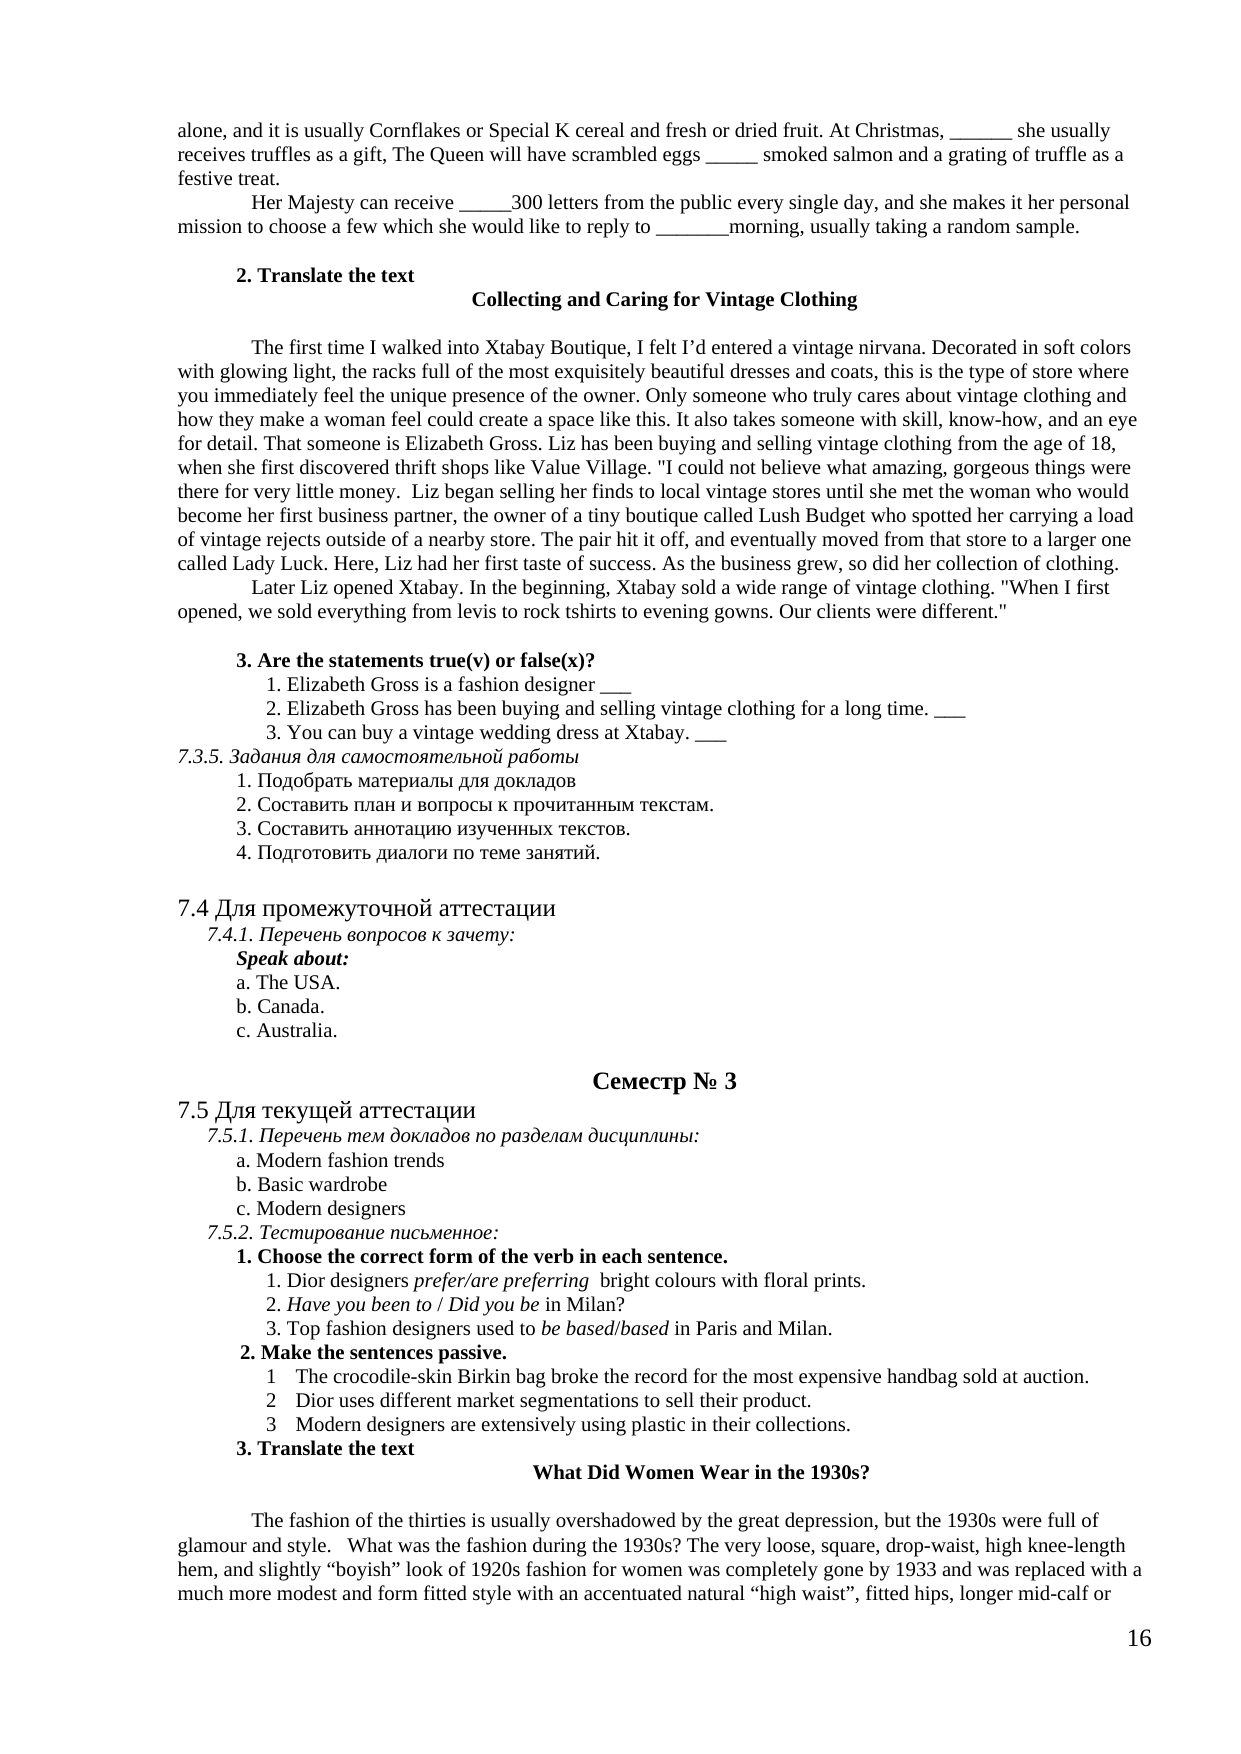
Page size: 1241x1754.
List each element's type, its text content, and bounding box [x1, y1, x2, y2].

text 7.4 Для промежуточной аттестации [177, 893, 1152, 922]
text 1. Dior designers prefer/are preferring bright colours with floral prints. [177, 1268, 1152, 1292]
list 2. Составить план и вопросы к прочитанным текстам. [177, 792, 1152, 816]
text c. Modern designers [177, 1196, 1152, 1220]
list Modern designers are extensively using plastic in their collections. [177, 1412, 1152, 1436]
list 3. Составить аннотацию изученных текстов. [177, 816, 1152, 840]
text 3. Are the statements true(v) or false(x)? [177, 647, 1152, 672]
text 2. Make the sentences passive. [177, 1340, 1152, 1364]
list The crocodile-skin Birkin bag broke the record for the most expensive handbag sold at auction. [177, 1364, 1152, 1388]
list 4. Подготовить диалоги по теме занятий. [177, 840, 1152, 864]
text The first time I walked into Xtabay Boutique, I felt I’d entered a vintage nirvana. Decorated in soft colors with glowing light, the racks full of the most exquisitely beautiful dresses and coats, this is the type of store where you immediately feel the unique presence of the owner. Only someone who truly cares about vintage clothing and how they make a woman feel could create a space like this. It also takes someone with skill, know-how, and an eye for detail. That someone is Elizabeth Gross. Liz has been buying and selling vintage clothing from the age of 18, when she first discovered thrift shops like Value Village. "I could not believe what amazing, gorgeous things were there for very little money. Liz began selling her finds to local vintage stores until she met the woman who would become her first business partner, the owner of a tiny boutique called Lush Budget who spotted her carrying a load of vintage rejects outside of a nearby store. The pair hit it off, and eventually moved from that store to a larger one called Lady Luck. Here, Liz had her first taste of success. As the business grew, so did her collection of clothing. [177, 335, 1152, 575]
list 7.4.1. Перечень вопросов к зачету: [177, 922, 1152, 946]
list Семестр № 3 [177, 1066, 1152, 1095]
text Later Liz opened Xtabay. In the beginning, Xtabay sold a wide range of vintage clothing. "When I first opened, we sold everything from levis to rock t­shirts to evening gowns. Our clients were different." [177, 575, 1152, 623]
list 1. Подобрать материалы для докладов [177, 768, 1152, 792]
text 2. Have you been to / Did you be in Milan? [177, 1292, 1152, 1316]
text 2. Elizabeth Gross has been buying and selling vintage clothing for a long time. ___ [177, 696, 1152, 720]
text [177, 118, 1152, 190]
list 7.5 Для текущей аттестации [177, 1095, 1152, 1123]
text Her Majesty can receive _____300 letters from the public every single day, and she makes it her personal mission to choose a few which she would like to reply to _______morning, usually taking a random sample. [177, 190, 1152, 238]
text 2. Translate the text [177, 262, 1152, 287]
text 7.3.5. Задания для самостоятельной работы [177, 744, 1152, 768]
list a. The USA. [177, 970, 1152, 994]
list 7.5.2. Тестирование письменное: [177, 1220, 1152, 1244]
list b. Canada. [177, 994, 1152, 1018]
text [177, 1508, 1152, 1605]
text 1. Choose the correct form of the verb in each sentence. [177, 1244, 1152, 1268]
list c. Australia. [177, 1018, 1152, 1042]
text 3. Top fashion designers used to be based/based in Paris and Milan. [177, 1316, 1152, 1340]
text 3. Translate the text [177, 1436, 1152, 1460]
list 7.5.1. Перечень тем докладов по разделам дисциплины: [177, 1123, 1152, 1147]
text What Did Women Wear in the 1930s? [177, 1460, 1152, 1484]
text Collecting and Caring for Vintage Clothing [177, 287, 1152, 311]
text 1. Elizabeth Gross is a fashion designer ___ [177, 672, 1152, 696]
text b. Basic wardrobe [177, 1172, 1152, 1196]
text a. Modern fashion trends [177, 1147, 1152, 1172]
list Dior uses different market segmentations to sell their product. [177, 1388, 1152, 1412]
list Speak about: [177, 946, 1152, 970]
text 3. You can buy a vintage wedding dress at Xtabay. ___ [177, 720, 1152, 744]
